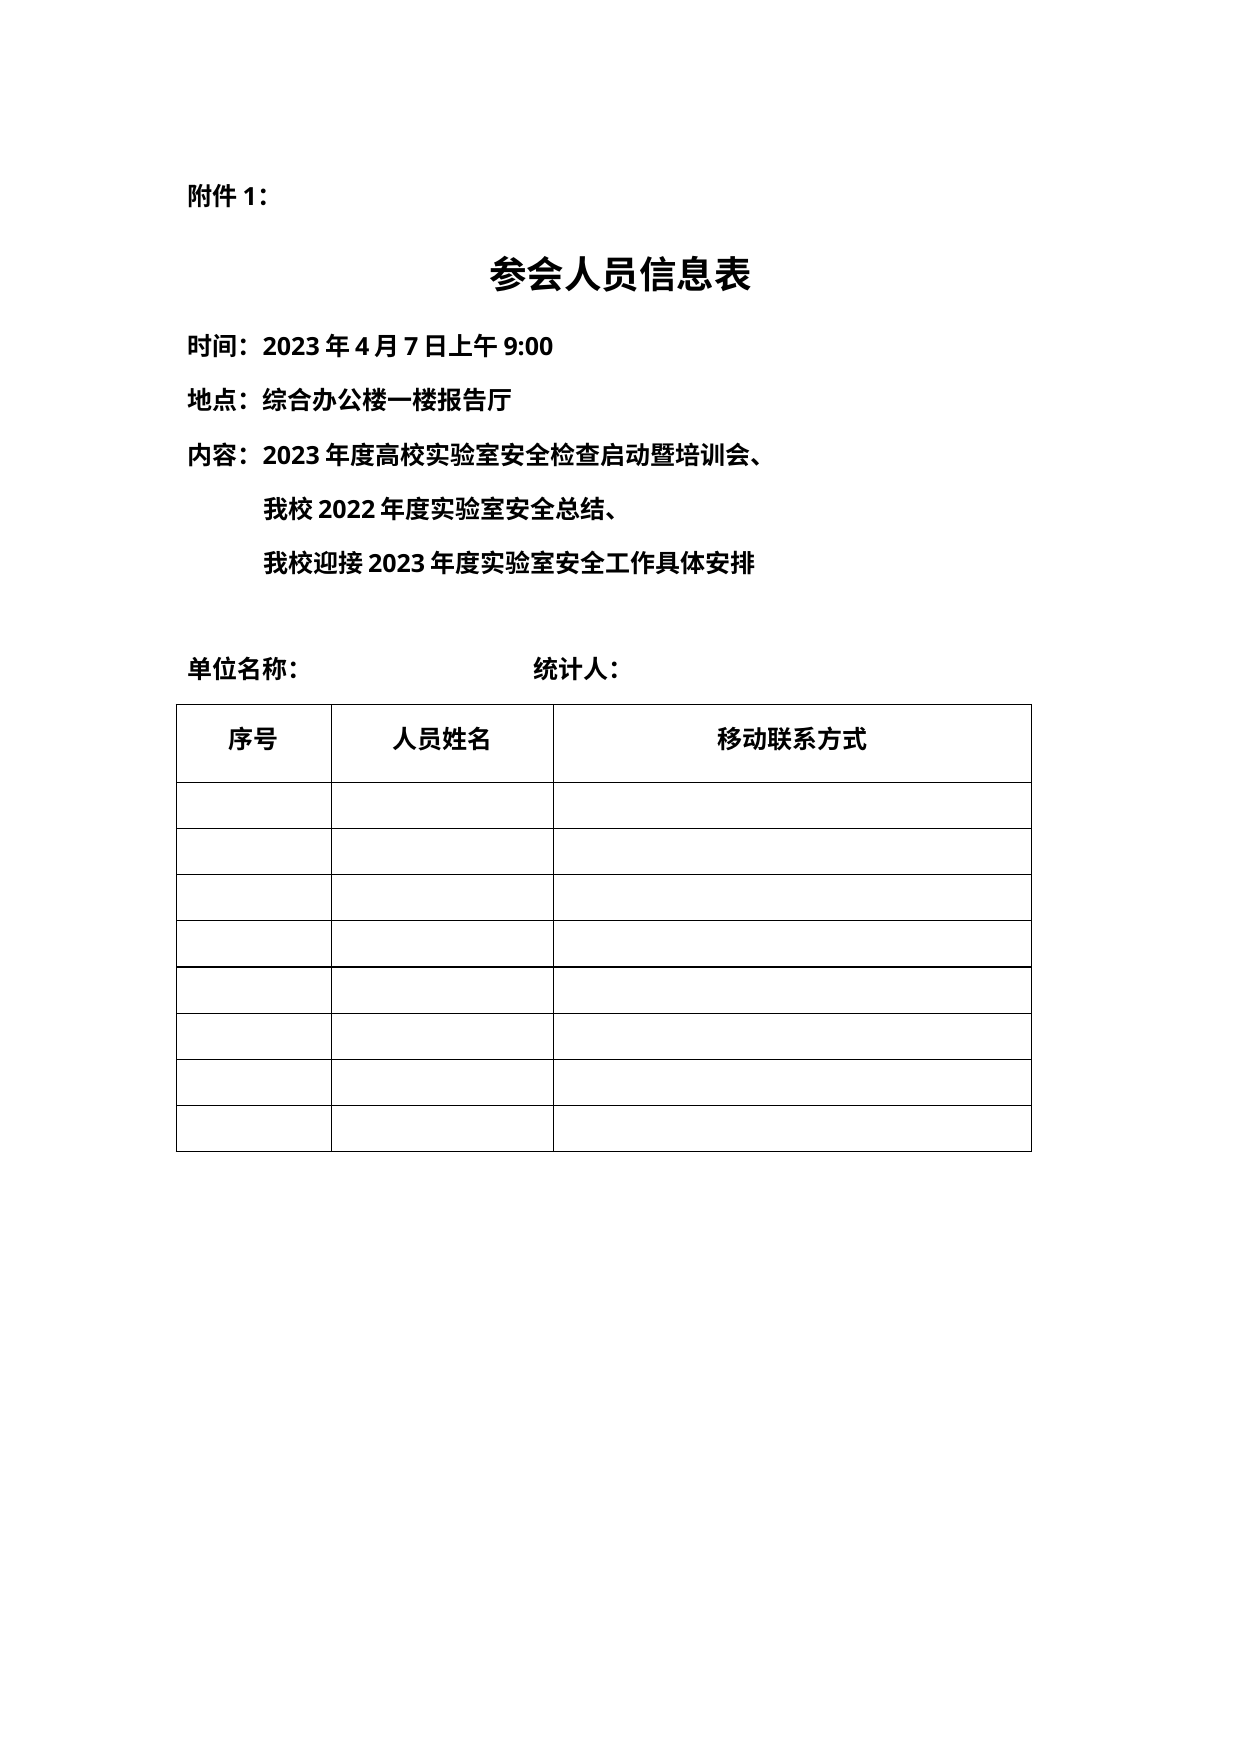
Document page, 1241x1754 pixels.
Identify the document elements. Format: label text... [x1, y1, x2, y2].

text 参会人员信息表 [187, 245, 1053, 299]
table_cell [177, 1106, 331, 1151]
table_cell [332, 921, 553, 966]
table_cell [332, 1060, 553, 1104]
text 地点：综合办公楼一楼报告厅 [187, 381, 1053, 417]
table_cell [554, 921, 1031, 966]
text 我校迎接2023年度实验室安全工作具体安排 [187, 544, 1053, 580]
text 内容：2023年度高校实验室安全检查启动暨培训会、 [187, 435, 1053, 471]
table_cell [332, 1106, 553, 1151]
table_cell [177, 968, 331, 1012]
table_cell [177, 875, 331, 920]
table_cell [177, 1060, 331, 1104]
table_cell [554, 1060, 1031, 1104]
table_cell [332, 783, 553, 828]
table_cell [332, 1014, 553, 1058]
table_cell [332, 875, 553, 920]
table_cell [554, 783, 1031, 828]
table_cell [177, 783, 331, 828]
text 时间：2023年4月7日上午9:00 [187, 326, 1053, 363]
table_cell [554, 968, 1031, 1012]
table_header 序号 [177, 705, 331, 782]
text 附件1： [187, 162, 1053, 227]
table_cell [554, 829, 1031, 874]
text 单位名称： 统计人： [187, 649, 1053, 686]
table_cell [177, 1014, 331, 1058]
table_header 移动联系方式 [554, 705, 1031, 782]
table_cell [554, 1014, 1031, 1058]
table_cell [554, 1106, 1031, 1151]
table_cell [332, 829, 553, 874]
text 我校2022年度实验室安全总结、 [187, 489, 1053, 526]
table_header 人员姓名 [332, 705, 553, 782]
table_cell [554, 875, 1031, 920]
table_cell [332, 968, 553, 1012]
table_cell [177, 921, 331, 966]
table_cell [177, 829, 331, 874]
